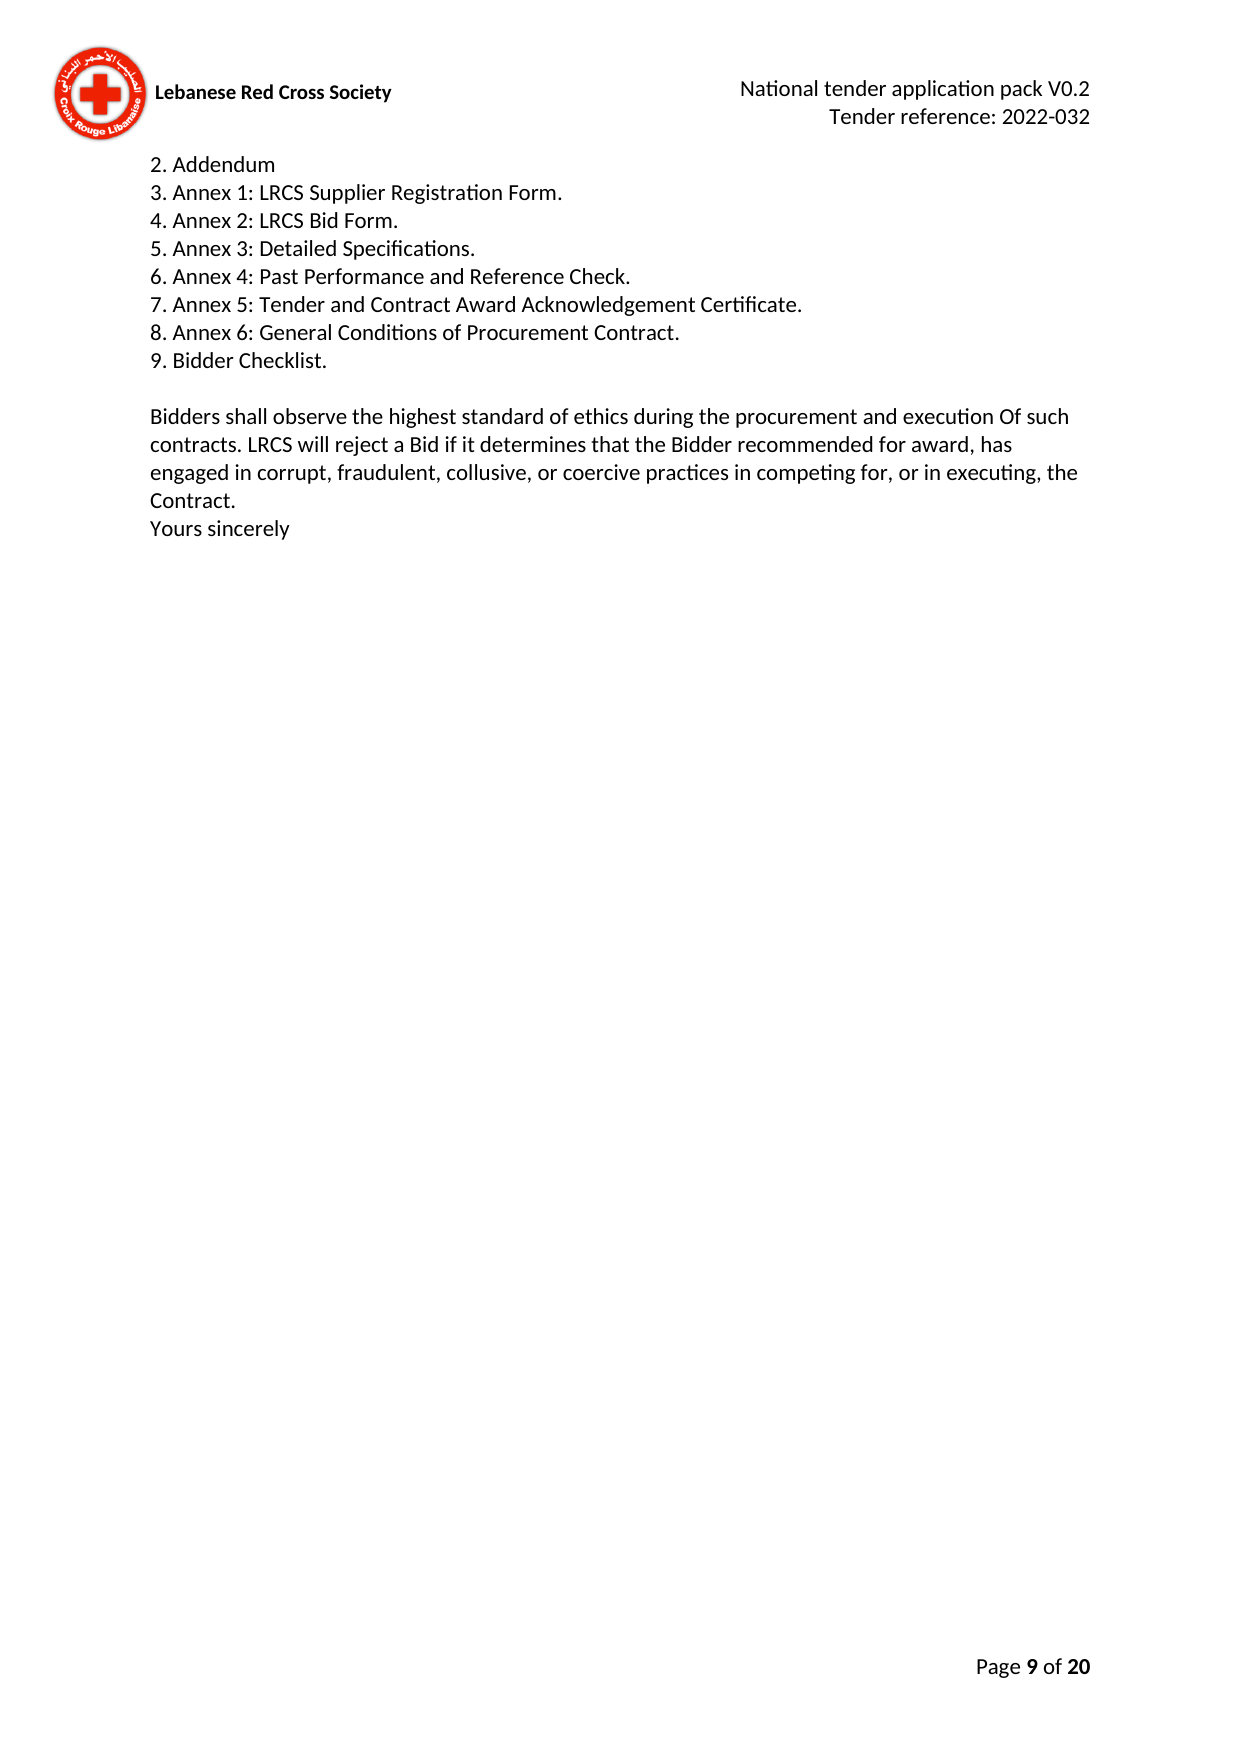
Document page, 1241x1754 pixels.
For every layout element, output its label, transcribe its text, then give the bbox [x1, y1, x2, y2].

text 7. Annex 5: Tender and Contract Award Acknowledgement Certificate. [150, 290, 1090, 318]
picture [43, 39, 156, 148]
text 3. Annex 1: LRCS Supplier Registration Form. [150, 178, 1090, 206]
text Yours sincerely [150, 514, 1090, 542]
text 9. Bidder Checklist. [150, 346, 1090, 374]
text 2. Addendum [150, 150, 1090, 178]
text 4. Annex 2: LRCS Bid Form. [150, 206, 1090, 234]
text 5. Annex 3: Detailed Specifications. [150, 234, 1090, 262]
text Bidders shall observe the highest standard of ethics during the procurement and execution Of such contracts. LRCS will reject a Bid if it determines that the Bidder recommended for award, has engaged in corrupt, fraudulent, collusive, or coercive practices in competing for, or in executing, the Contract. [150, 402, 1090, 514]
text 8. Annex 6: General Conditions of Procurement Contract. [150, 318, 1090, 346]
text 6. Annex 4: Past Performance and Reference Check. [150, 262, 1090, 290]
